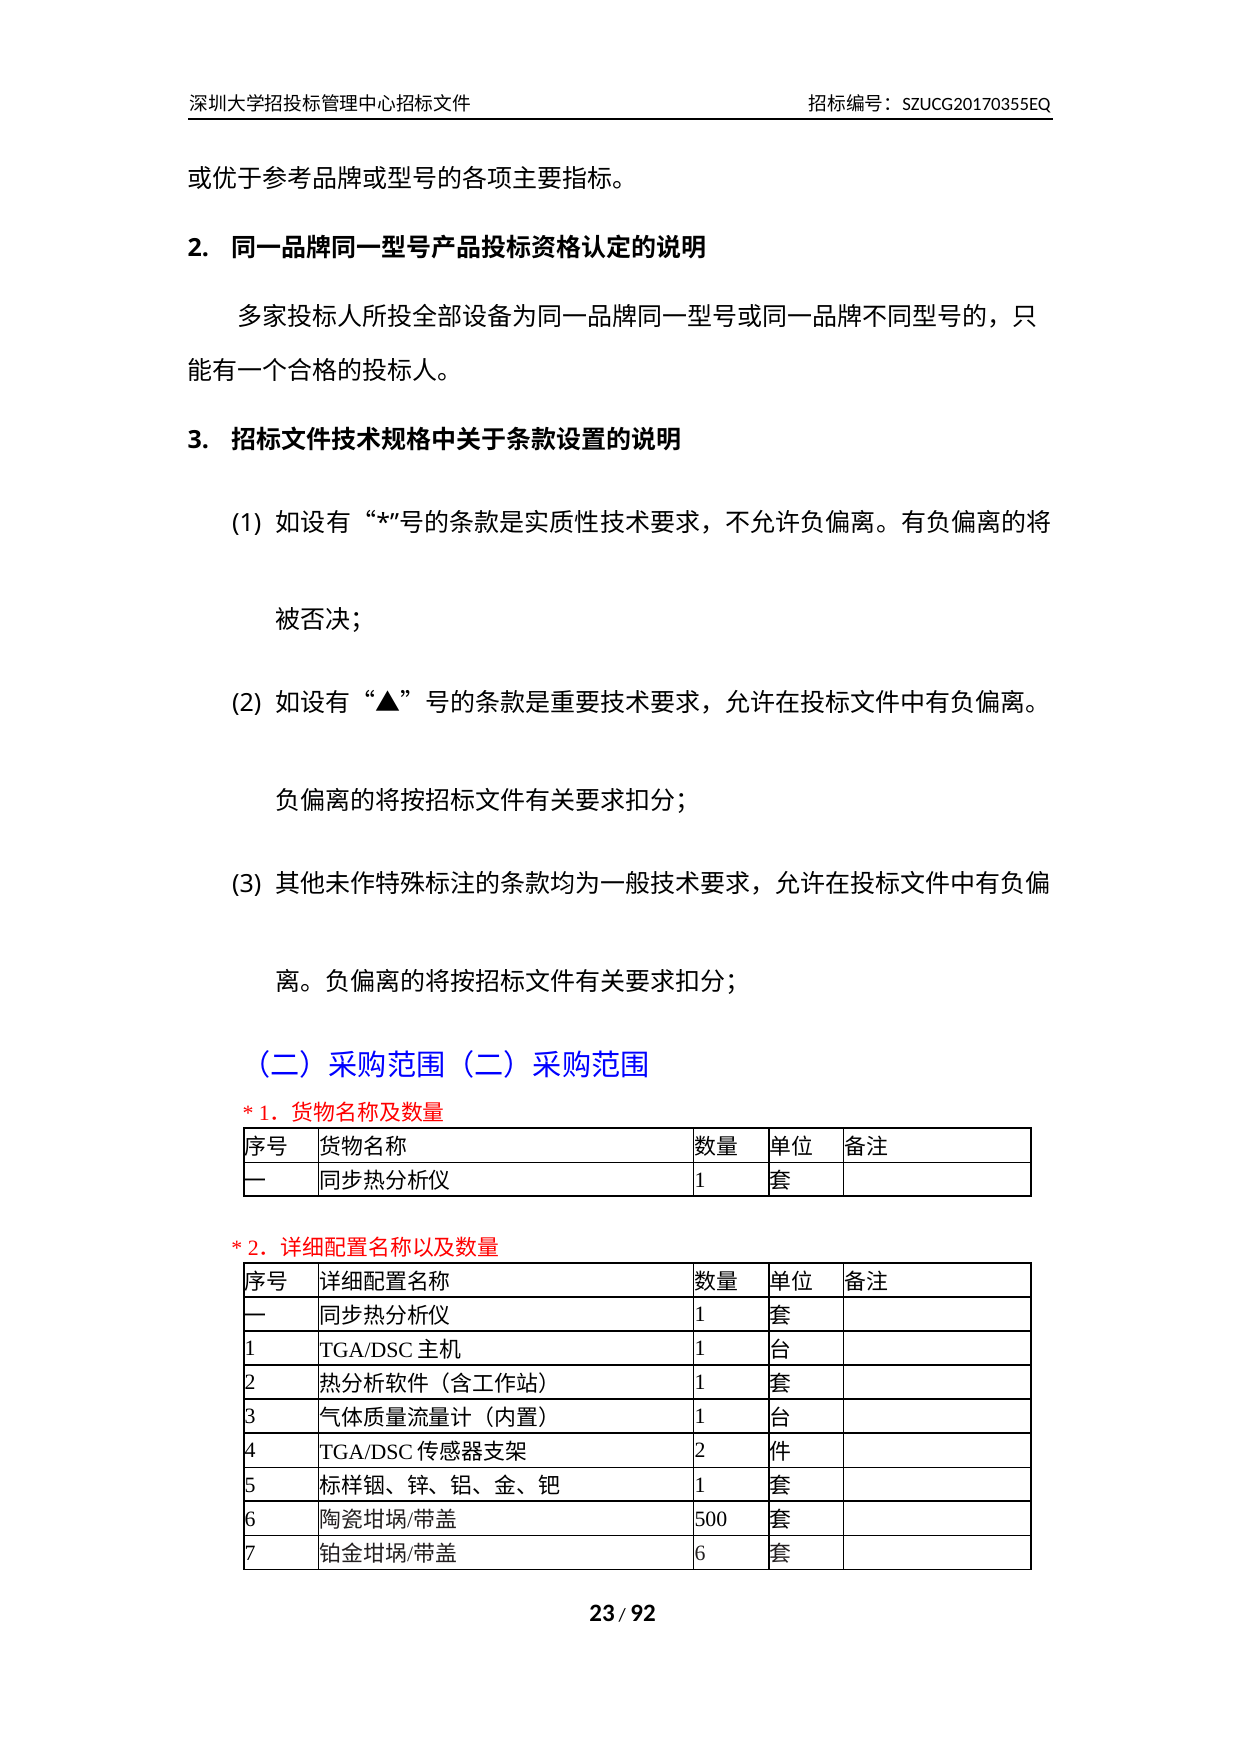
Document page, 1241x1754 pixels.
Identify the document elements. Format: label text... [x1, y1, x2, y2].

table_cell [844, 1434, 1030, 1466]
table_cell [844, 1332, 1030, 1364]
table_cell 5 [245, 1468, 318, 1500]
table_cell 标样铟、锌、铝、金、钯 [319, 1468, 693, 1500]
table_header 单位 [770, 1264, 843, 1296]
list 其他未作特殊标注的条款均为一般技术要求，允许在投标文件中有负偏离。负偏离的将按招标文件有关要求扣分； [232, 849, 1053, 1012]
list 同一品牌同一型号产品投标资格认定的说明 [187, 213, 1053, 278]
table_header 序号 [245, 1264, 318, 1296]
table_cell 一 [245, 1163, 318, 1195]
list 如设有“▲”号的条款是重要技术要求，允许在投标文件中有负偏离。负偏离的将按招标文件有关要求扣分； [232, 668, 1053, 831]
table_cell 2 [694, 1434, 768, 1466]
table_header 货物名称 [319, 1129, 693, 1161]
table_cell [844, 1298, 1030, 1330]
table_cell [844, 1400, 1030, 1432]
table_cell 热分析软件（含工作站） [319, 1366, 693, 1398]
table_cell 500 [694, 1502, 768, 1534]
table_cell 1 [694, 1298, 768, 1330]
table_cell 6 [694, 1536, 768, 1568]
text 多家投标人所投全部设备为同一品牌同一型号或同一品牌不同型号的，只能有一个合格的投标人。 [187, 296, 1053, 387]
table_cell [844, 1502, 1030, 1534]
table_cell 同步热分析仪 [319, 1163, 693, 1195]
table_cell [844, 1366, 1030, 1398]
table_header 备注 [844, 1129, 1030, 1161]
table_cell 陶瓷坩埚/带盖 [319, 1502, 693, 1534]
table_cell 铂金坩埚/带盖 [319, 1536, 693, 1568]
table_header 详细配置名称 [319, 1264, 693, 1296]
table_cell 1 [694, 1163, 768, 1195]
table_cell 件 [770, 1434, 843, 1466]
table_cell [844, 1468, 1030, 1500]
table_header 序号 [245, 1129, 318, 1161]
table_cell 1 [694, 1366, 768, 1398]
table_cell 气体质量流量计（内置） [319, 1400, 693, 1432]
table_cell 台 [770, 1400, 843, 1432]
table_cell 1 [694, 1332, 768, 1364]
table_header 数量 [694, 1129, 768, 1161]
table_cell 套 [770, 1298, 843, 1330]
table_cell [844, 1536, 1030, 1568]
table_cell 1 [245, 1332, 318, 1364]
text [187, 158, 1053, 195]
table_cell 7 [245, 1536, 318, 1568]
table_cell 套 [770, 1536, 843, 1568]
text （二）采购范围（二）采购范围 [187, 1030, 1053, 1095]
list 招标文件技术规格中关于条款设置的说明 [187, 405, 1053, 470]
table_cell TGA/DSC主机 [319, 1332, 693, 1364]
table_cell 套 [770, 1502, 843, 1534]
table_header 单位 [770, 1129, 843, 1161]
table_cell 一 [245, 1298, 318, 1330]
text * 2．详细配置名称以及数量 [187, 1229, 1053, 1262]
table_cell 套 [770, 1163, 843, 1195]
table_cell 台 [770, 1332, 843, 1364]
table_cell [844, 1163, 1030, 1195]
table_cell 6 [245, 1502, 318, 1534]
table_header 数量 [694, 1264, 768, 1296]
table_cell 1 [694, 1400, 768, 1432]
table_header 备注 [844, 1264, 1030, 1296]
list 如设有“*”号的条款是实质性技术要求，不允许负偏离。有负偏离的将被否决； [232, 488, 1053, 650]
table_cell 套 [770, 1468, 843, 1500]
table_cell 套 [770, 1366, 843, 1398]
table_cell 同步热分析仪 [319, 1298, 693, 1330]
table_cell 2 [245, 1366, 318, 1398]
table_cell 3 [245, 1400, 318, 1432]
table_cell TGA/DSC传感器支架 [319, 1434, 693, 1466]
table_cell 1 [694, 1468, 768, 1500]
table_cell 4 [245, 1434, 318, 1466]
text * 1．货物名称及数量 [187, 1095, 1053, 1127]
